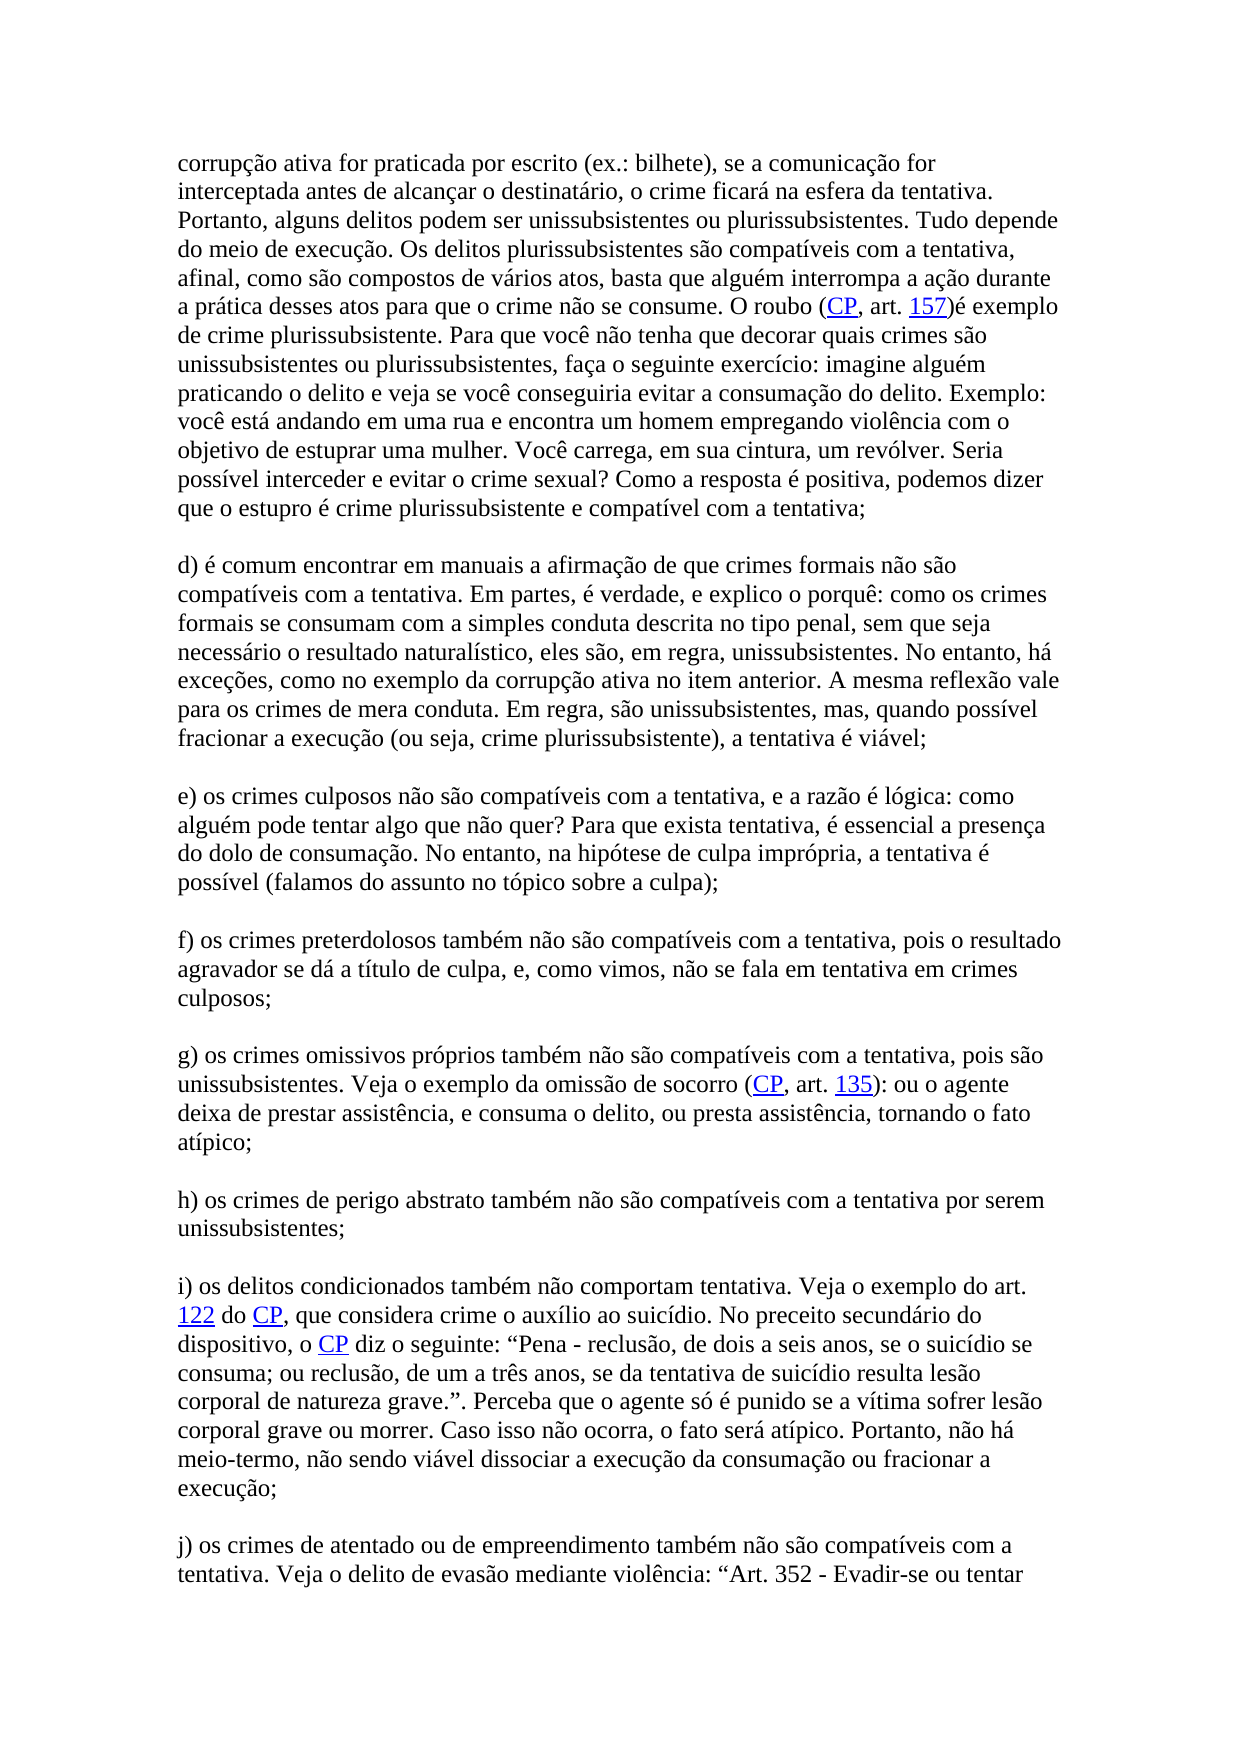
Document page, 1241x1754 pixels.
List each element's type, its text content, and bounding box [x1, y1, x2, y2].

text g) os crimes omissivos próprios também não são compatíveis com a tentativa, pois são unissubsistentes. Veja o exemplo da omissão de socorro (CP, art. 135): ou o agente deixa de prestar assistência, e consuma o delito, ou presta assistência, tornando o fato atípico; [177, 1041, 1063, 1156]
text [177, 1531, 1063, 1588]
text i) os delitos condicionados também não comportam tentativa. Veja o exemplo do art. 122 do CP, que considera crime o auxílio ao suicídio. No preceito secundário do dispositivo, o CP diz o seguinte: “Pena - reclusão, de dois a seis anos, se o suicídio se consuma; ou reclusão, de um a três anos, se da tentativa de suicídio resulta lesão corporal de natureza grave.”. Perceba que o agente só é punido se a vítima sofrer lesão corporal grave ou morrer. Caso isso não ocorra, o fato será atípico. Portanto, não há meio-termo, não sendo viável dissociar a execução da consumação ou fracionar a execução; [177, 1271, 1063, 1501]
text d) é comum encontrar em manuais a afirmação de que crimes formais não são compatíveis com a tentativa. Em partes, é verdade, e explico o porquê: como os crimes formais se consumam com a simples conduta descrita no tipo penal, sem que seja necessário o resultado naturalístico, eles são, em regra, unissubsistentes. No entanto, há exceções, como no exemplo da corrupção ativa no item anterior. A mesma reflexão vale para os crimes de mera conduta. Em regra, são unissubsistentes, mas, quando possível fracionar a execução (ou seja, crime plurissubsistente), a tentativa é viável; [177, 551, 1063, 752]
text h) os crimes de perigo abstrato também não são compatíveis com a tentativa por serem unissubsistentes; [177, 1185, 1063, 1242]
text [177, 148, 1063, 521]
text e) os crimes culposos não são compatíveis com a tentativa, e a razão é lógica: como alguém pode tentar algo que não quer? Para que exista tentativa, é essencial a presença do dolo de consumação. No entanto, na hipótese de culpa imprópria, a tentativa é possível (falamos do assunto no tópico sobre a culpa); [177, 781, 1063, 896]
text f) os crimes preterdolosos também não são compatíveis com a tentativa, pois o resultado agravador se dá a título de culpa, e, como vimos, não se fala em tentativa em crimes culposos; [177, 925, 1063, 1011]
